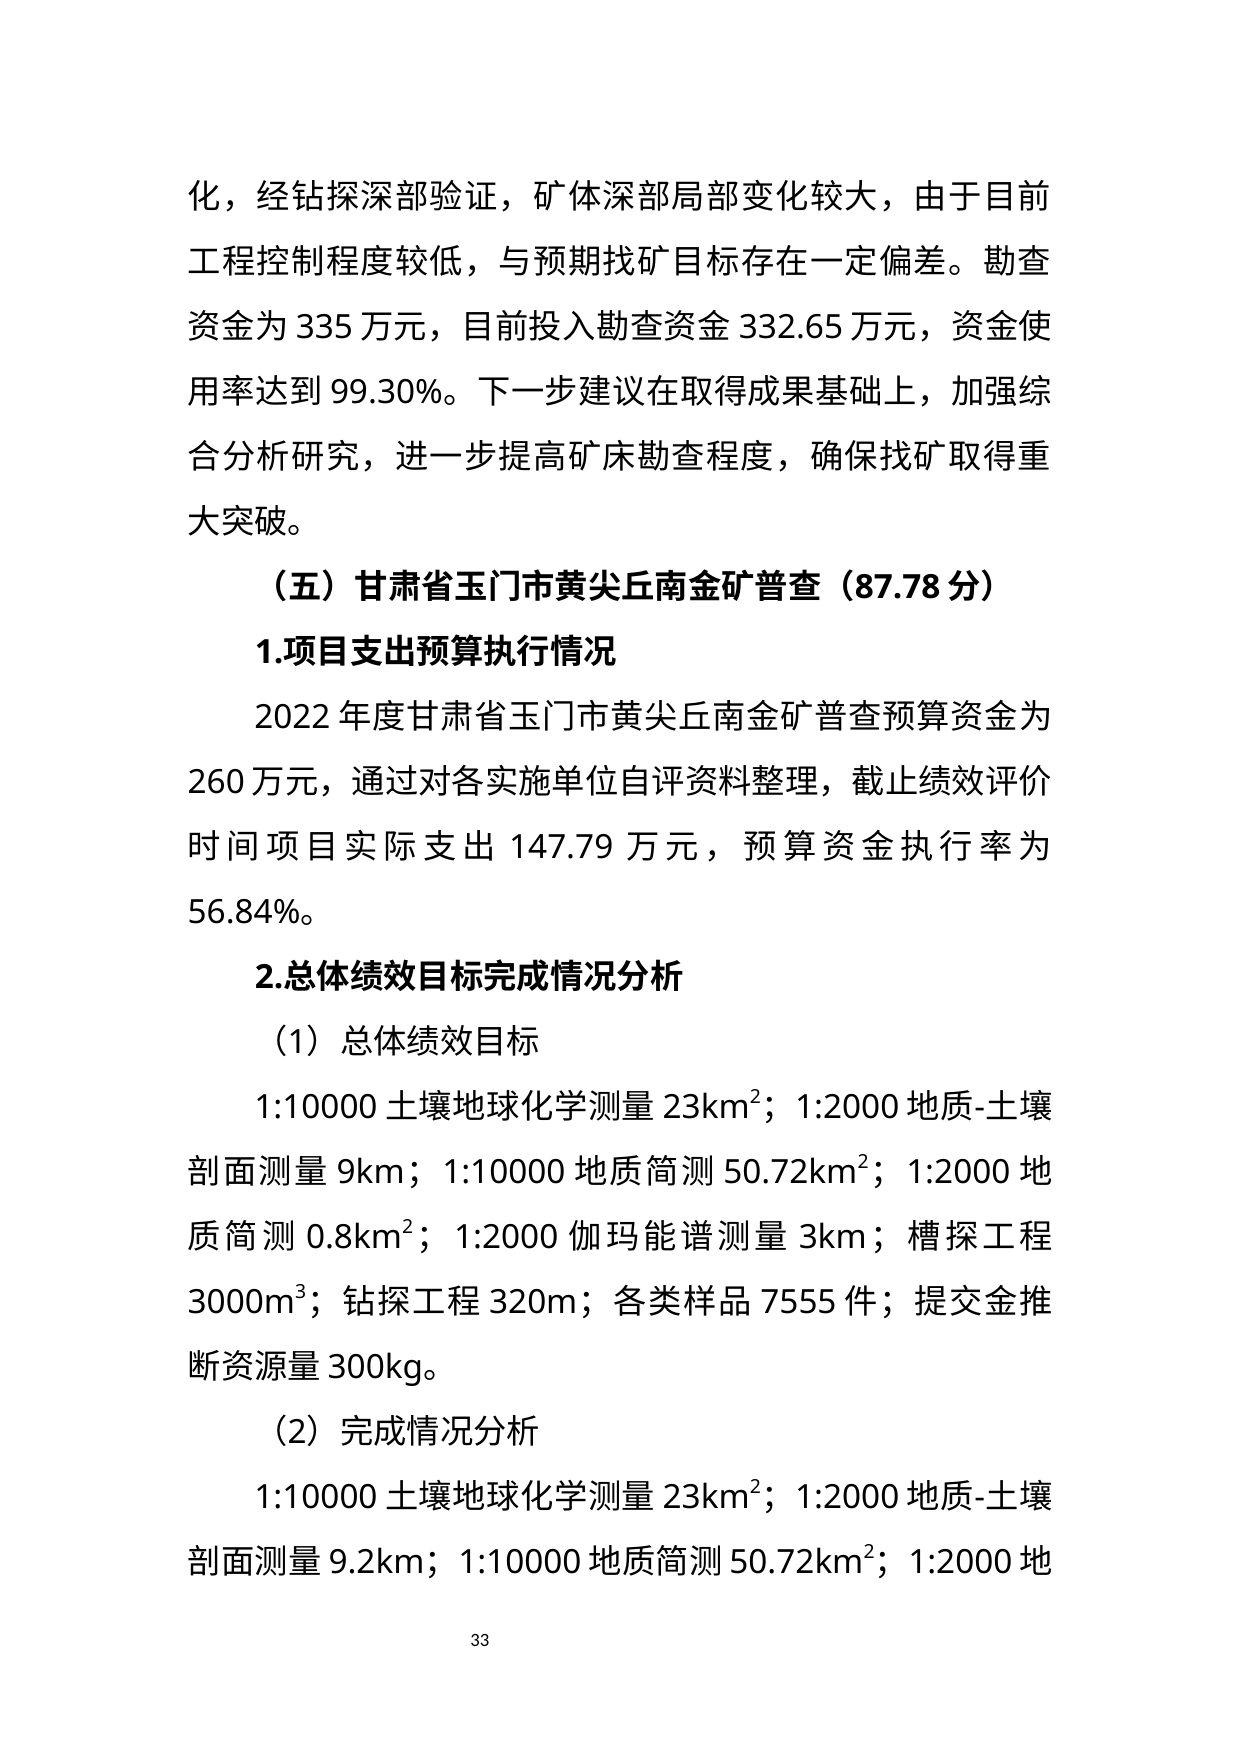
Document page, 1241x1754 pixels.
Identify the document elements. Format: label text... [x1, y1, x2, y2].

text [187, 162, 1053, 552]
text 1.项目支出预算执行情况 [187, 617, 1053, 682]
text 2022年度甘肃省玉门市黄尖丘南金矿普查预算资金为260万元，通过对各实施单位自评资料整理，截止绩效评价时间项目实际支出147.79万元，预算资金执行率为56.84%。 [187, 682, 1053, 942]
text 1:10000土壤地球化学测量23km2；1:2000地质-土壤剖面测量9km；1:10000地质简测50.72km2；1:2000地质简测0.8km2；1:2000伽玛能谱测量3km；槽探工程3000m3；钻探工程320m；各类样品7555件；提交金推断资源量300kg。 [187, 1072, 1053, 1397]
text （五）甘肃省玉门市黄尖丘南金矿普查（87.78分） [187, 552, 1053, 617]
text 2.总体绩效目标完成情况分析 [187, 942, 1053, 1007]
text （1）总体绩效目标 [187, 1007, 1053, 1072]
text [187, 1462, 1053, 1592]
text （2）完成情况分析 [187, 1397, 1053, 1462]
